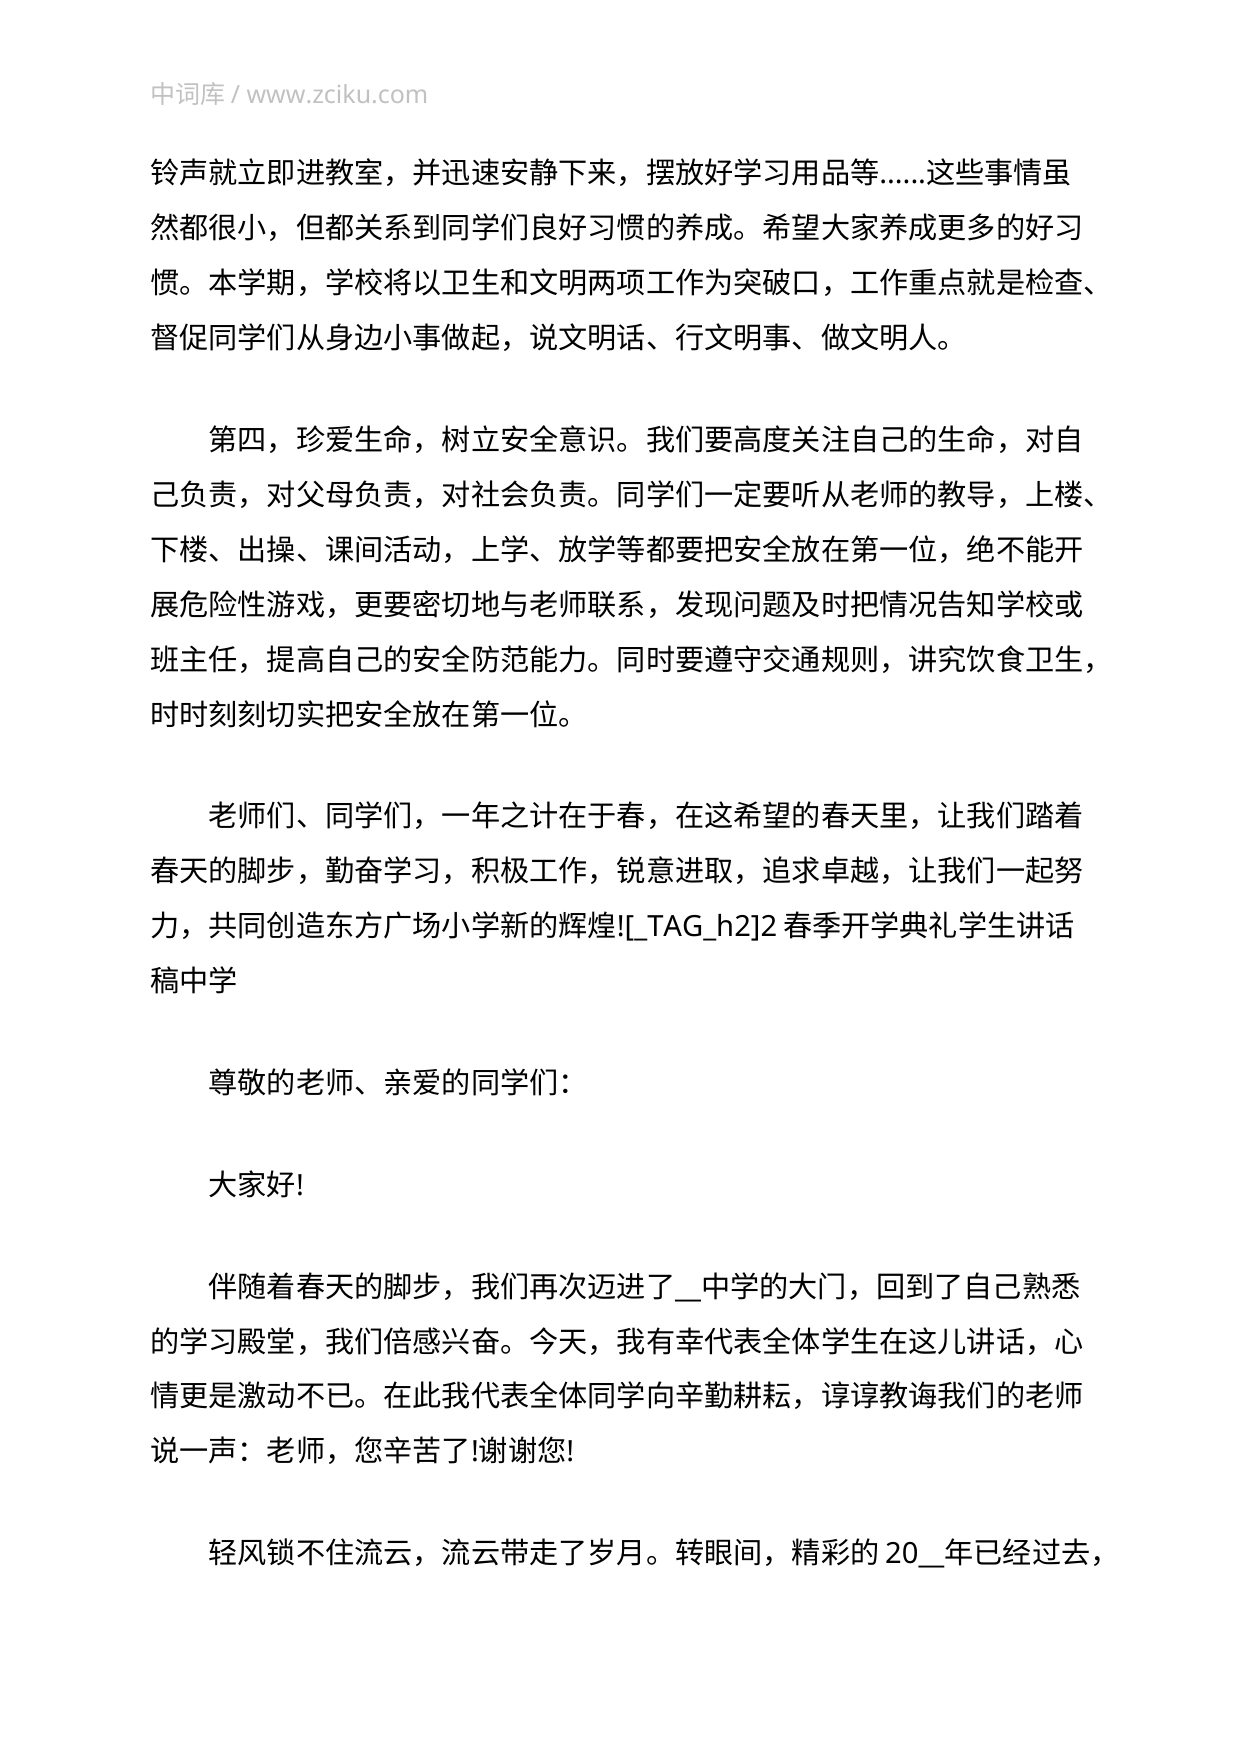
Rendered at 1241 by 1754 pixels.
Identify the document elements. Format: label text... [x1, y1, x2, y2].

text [150, 1530, 1090, 1572]
text 第四，珍爱生命，树立安全意识。我们要高度关注自己的生命，对自己负责，对父母负责，对社会负责。同学们一定要听从老师的教导，上楼、下楼、出操、课间活动，上学、放学等都要把安全放在第一位，绝不能开展危险性游戏，更要密切地与老师联系，发现问题及时把情况告知学校或班主任，提高自己的安全防范能力。同时要遵守交通规则，讲究饮食卫生，时时刻刻切实把安全放在第一位。 [150, 417, 1090, 733]
text 老师们、同学们，一年之计在于春，在这希望的春天里，让我们踏着春天的脚步，勤奋学习，积极工作，锐意进取，追求卓越，让我们一起努力，共同创造东方广场小学新的辉煌![_TAG_h2]2春季开学典礼学生讲话稿中学 [150, 793, 1090, 1000]
text 尊敬的老师、亲爱的同学们： [150, 1059, 1090, 1102]
text 伴随着春天的脚步，我们再次迈进了__中学的大门，回到了自己熟悉的学习殿堂，我们倍感兴奋。今天，我有幸代表全体学生在这儿讲话，心情更是激动不已。在此我代表全体同学向辛勤耕耘，谆谆教诲我们的老师说一声：老师，您辛苦了!谢谢您! [150, 1263, 1090, 1470]
text 大家好! [150, 1161, 1090, 1203]
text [150, 150, 1090, 357]
